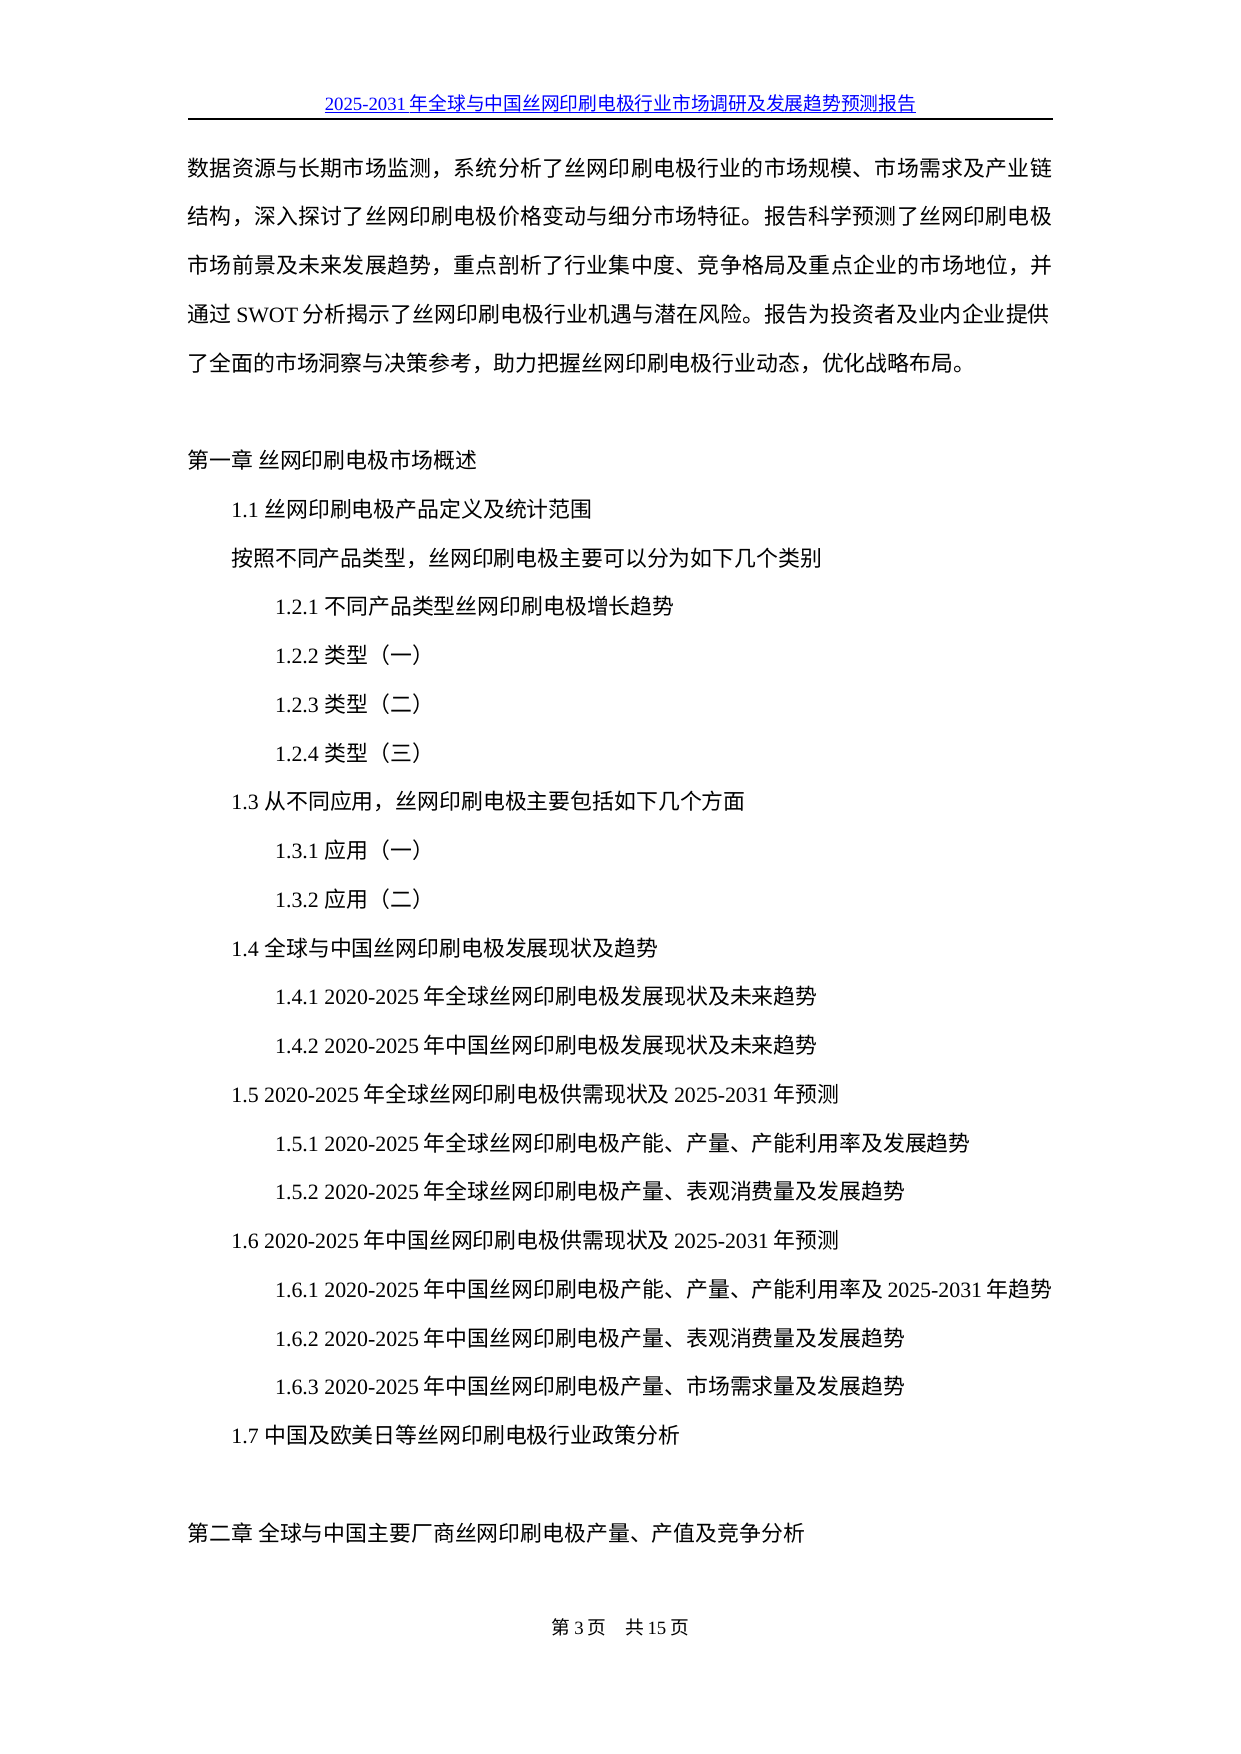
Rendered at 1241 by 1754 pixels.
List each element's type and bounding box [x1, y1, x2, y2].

text [187, 150, 1053, 1548]
